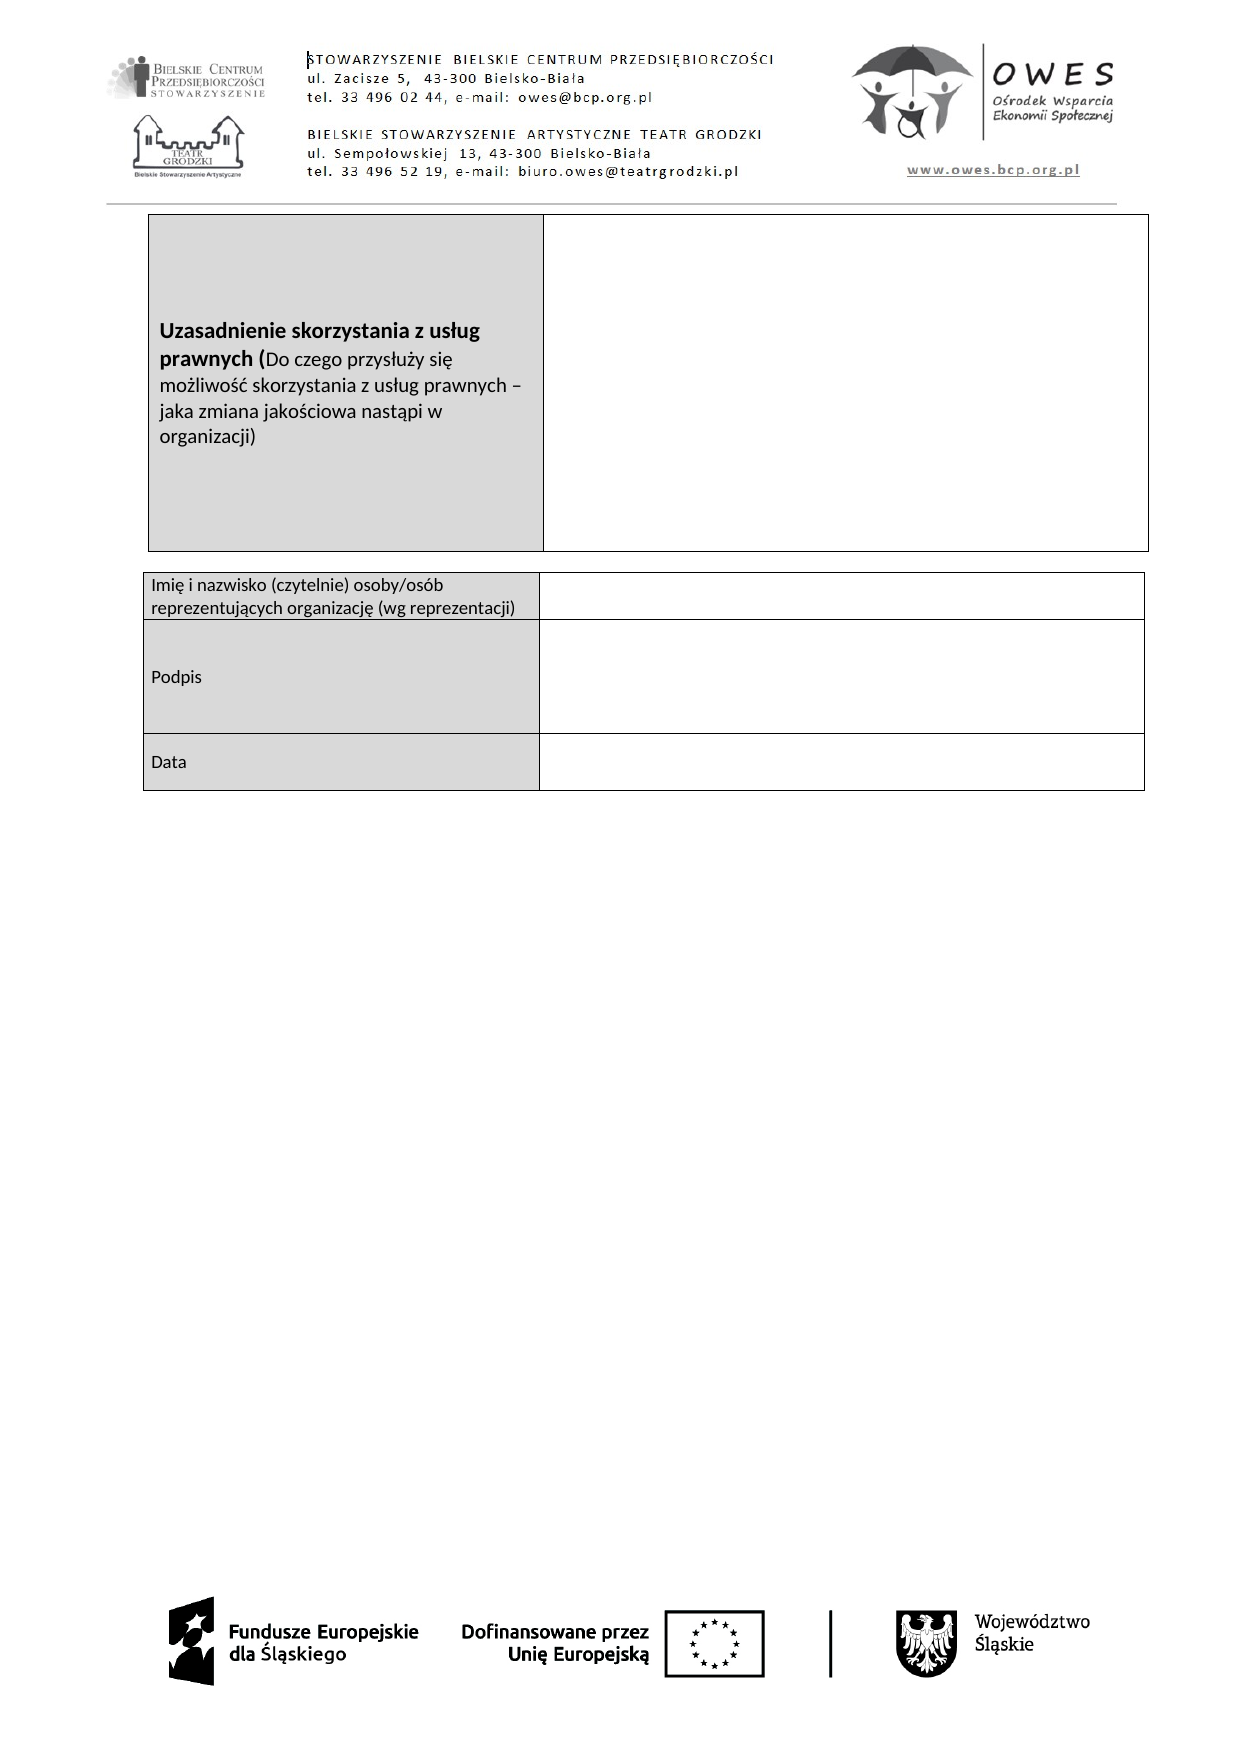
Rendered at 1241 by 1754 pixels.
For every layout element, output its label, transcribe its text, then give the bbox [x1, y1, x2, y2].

table_cell Podpis [144, 620, 539, 733]
table_header Imię i nazwisko (czytelnie) osoby/osób reprezentujących organizację (wg reprezentacji) [144, 573, 539, 619]
table_cell Uzasadnienie skorzystania z usług prawnych (Do czego przysłuży się możliwość skorzystania z usług prawnych – jaka zmiana jakościowa nastąpi w organizacji) [149, 215, 543, 551]
picture [147, 1574, 1111, 1708]
table_cell Data [144, 734, 539, 790]
picture [84, 30, 1140, 214]
table_header [540, 573, 1144, 619]
table_cell [540, 734, 1144, 790]
table_cell [544, 215, 1148, 551]
table_cell [540, 620, 1144, 733]
